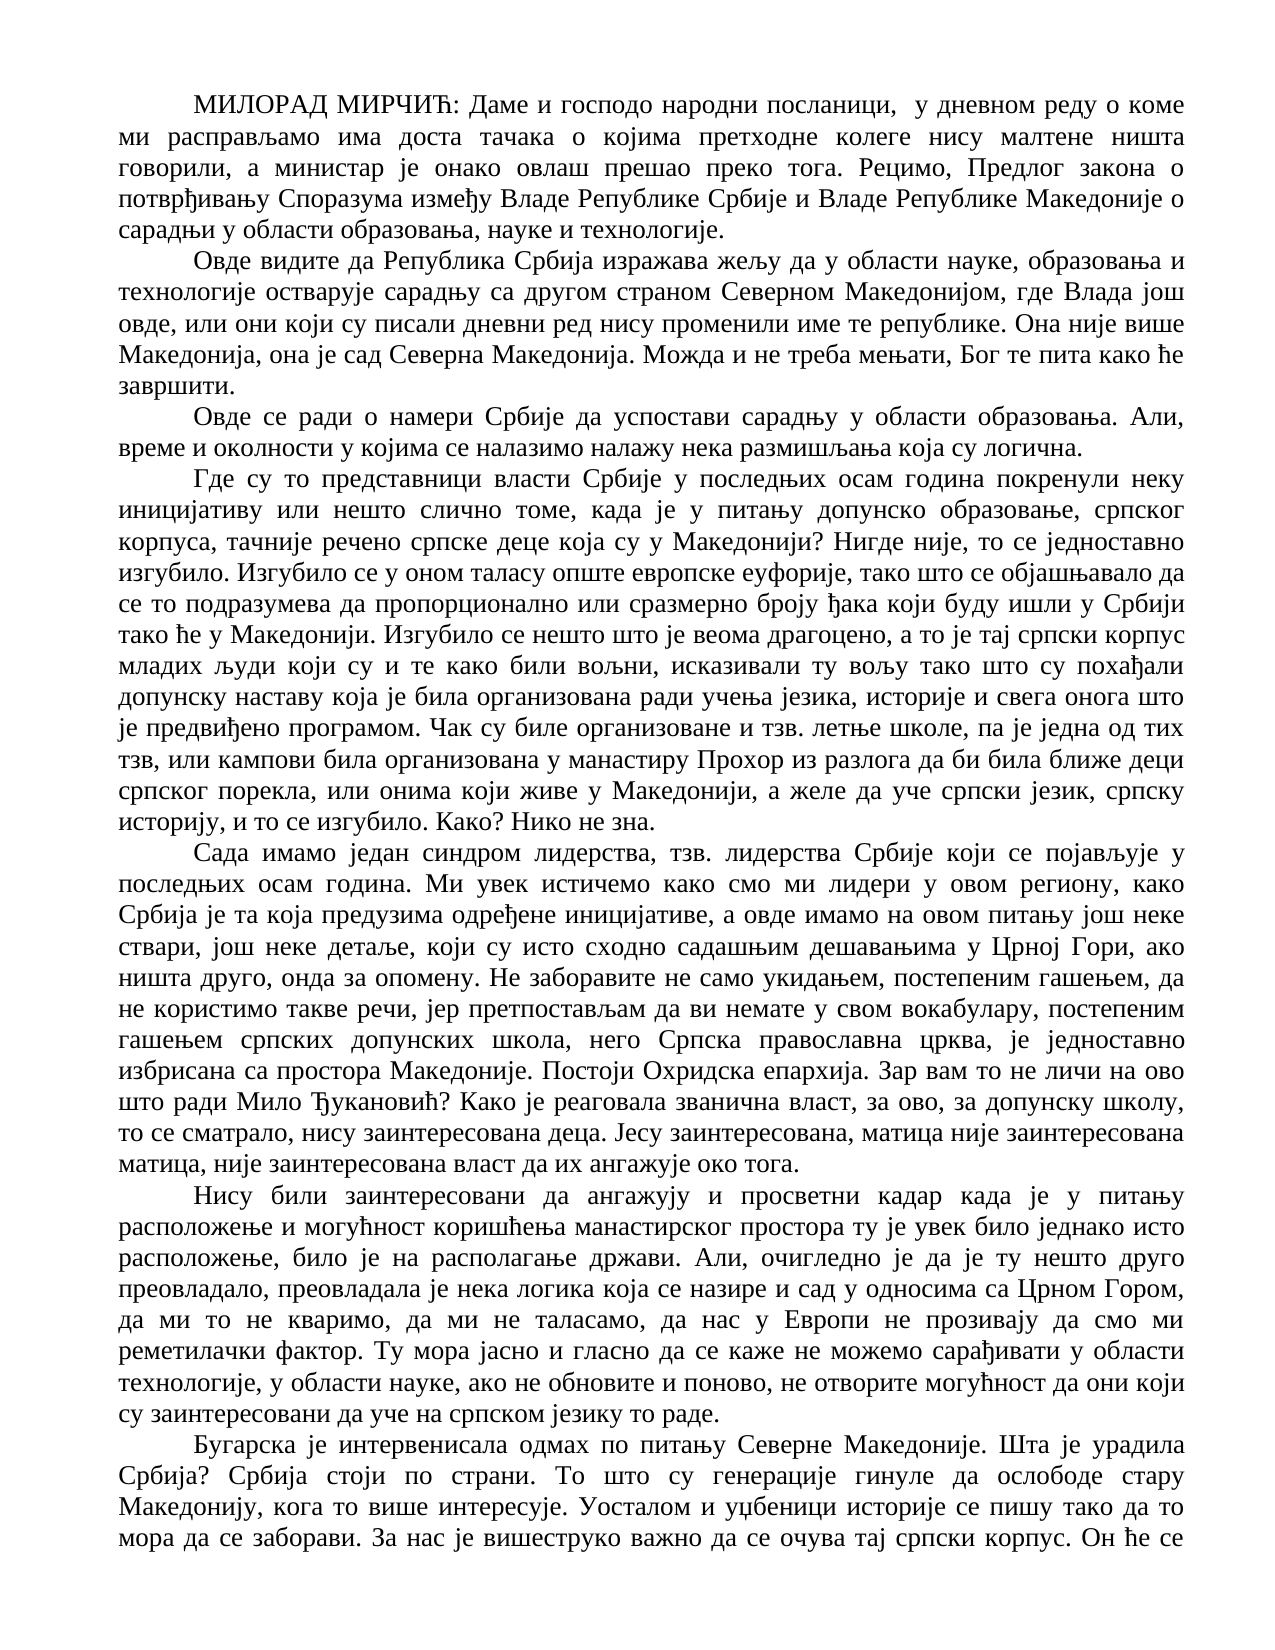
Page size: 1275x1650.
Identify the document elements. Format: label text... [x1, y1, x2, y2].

text Овде видите да Република Србија изражава жељу да у области науке, образовања и технологије остварује сарадњу са другом страном Северном Македонијом, где Влада још овде, или они који су писали дневни ред нису променили име те републике. Она није више Македонија, она је сад Северна Македонија. Можда и не треба мењати, Бог те пита како ће завршити. [118, 244, 1186, 400]
text МИЛОРАД МИРЧИЋ: Даме и господо народни посланици, у дневном реду о коме ми расправљамо има доста тачака о којима претходне колеге нису малтене ништа говорили, а министар је онако овлаш прешао преко тога. Рецимо, Предлог закона о потврђивању Споразума између Владе Републике Србије и Владе Републике Македоније о сарадњи у области образовања, науке и технологије. [118, 89, 1186, 244]
text Нису били заинтересовани да ангажују и просветни кадар када је у питању расположење и могућност коришћења манастирског простора ту је увек било једнако исто расположење, било је на располагање држави. Али, очигледно је да је ту нешто друго преовладало, преовладала је нека логика која се назире и сад у односима са Црном Гором, да ми то не кваримо, да ми не таласамо, да нас у Европи не прозивају да смо ми реметилачки фактор. Ту мора јасно и гласно да се каже не можемо сарађивати у области технологије, у области науке, ако не обновите и поново, не отворите могућност да они који су заинтересовани да уче на српском језику то раде. [118, 1179, 1186, 1428]
text Где су то представници власти Србије у последњих осам година покренули неку иницијативу или нешто слично томе, када је у питању допунско образовање, српског корпуса, тачније речено српске деце која су у Македонији? Нигде није, то се једноставно изгубило. Изгубило се у оном таласу опште европске еуфорије, тако што се објашњавало да се то подразумева да пропорционално или сразмерно броју ђака који буду ишли у Србији тако ће у Македонији. Изгубило се нешто што је веома драгоцено, а то је тај српски корпус младих људи који су и те како били вољни, исказивали ту вољу тако што су похађали допунску наставу која је била организована ради учења језика, историје и свега онога што је предвиђено програмом. Чак су биле организоване и тзв. летње школе, па је једна од тих тзв, или кампови била организована у манастиру Прохор из разлога да би била ближе деци српског порекла, или онима који живе у Македонији, а желе да уче српски језик, српску историју, и то се изгубило. Како? Нико не зна. [118, 462, 1186, 836]
text Овде се ради о намери Србије да успостави сарадњу у области образовања. Али, време и околности у којима се налазимо налажу нека размишљања која су логична. [118, 400, 1186, 462]
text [118, 1428, 1186, 1552]
text Сада имамо један синдром лидерства, тзв. лидерства Србије који се појављује у последњих осам година. Ми увек истичемо како смо ми лидери у овом региону, како Србија је та која предузима одређене иницијативе, а овде имамо на овом питању још неке ствари, још неке детаље, који су исто сходно садашњим дешавањима у Црној Гори, ако ништа друго, онда за опомену. Не заборавите не само укидањем, постепеним гашењем, да не користимо такве речи, јер претпостављам да ви немате у свом вокабулару, постепеним гашењем српских допунских школа, него Српска православна црква, је једноставно избрисана са простора Македоније. Постоји Охридска епархија. Зар вам то не личи на ово што ради Мило Ђукановић? Како је реаговала званична власт, за ово, за допунску школу, то се сматрало, нису заинтересована деца. Јесу заинтересована, матица није заинтересована матица, није заинтересована власт да их ангажује око тога. [118, 836, 1186, 1179]
